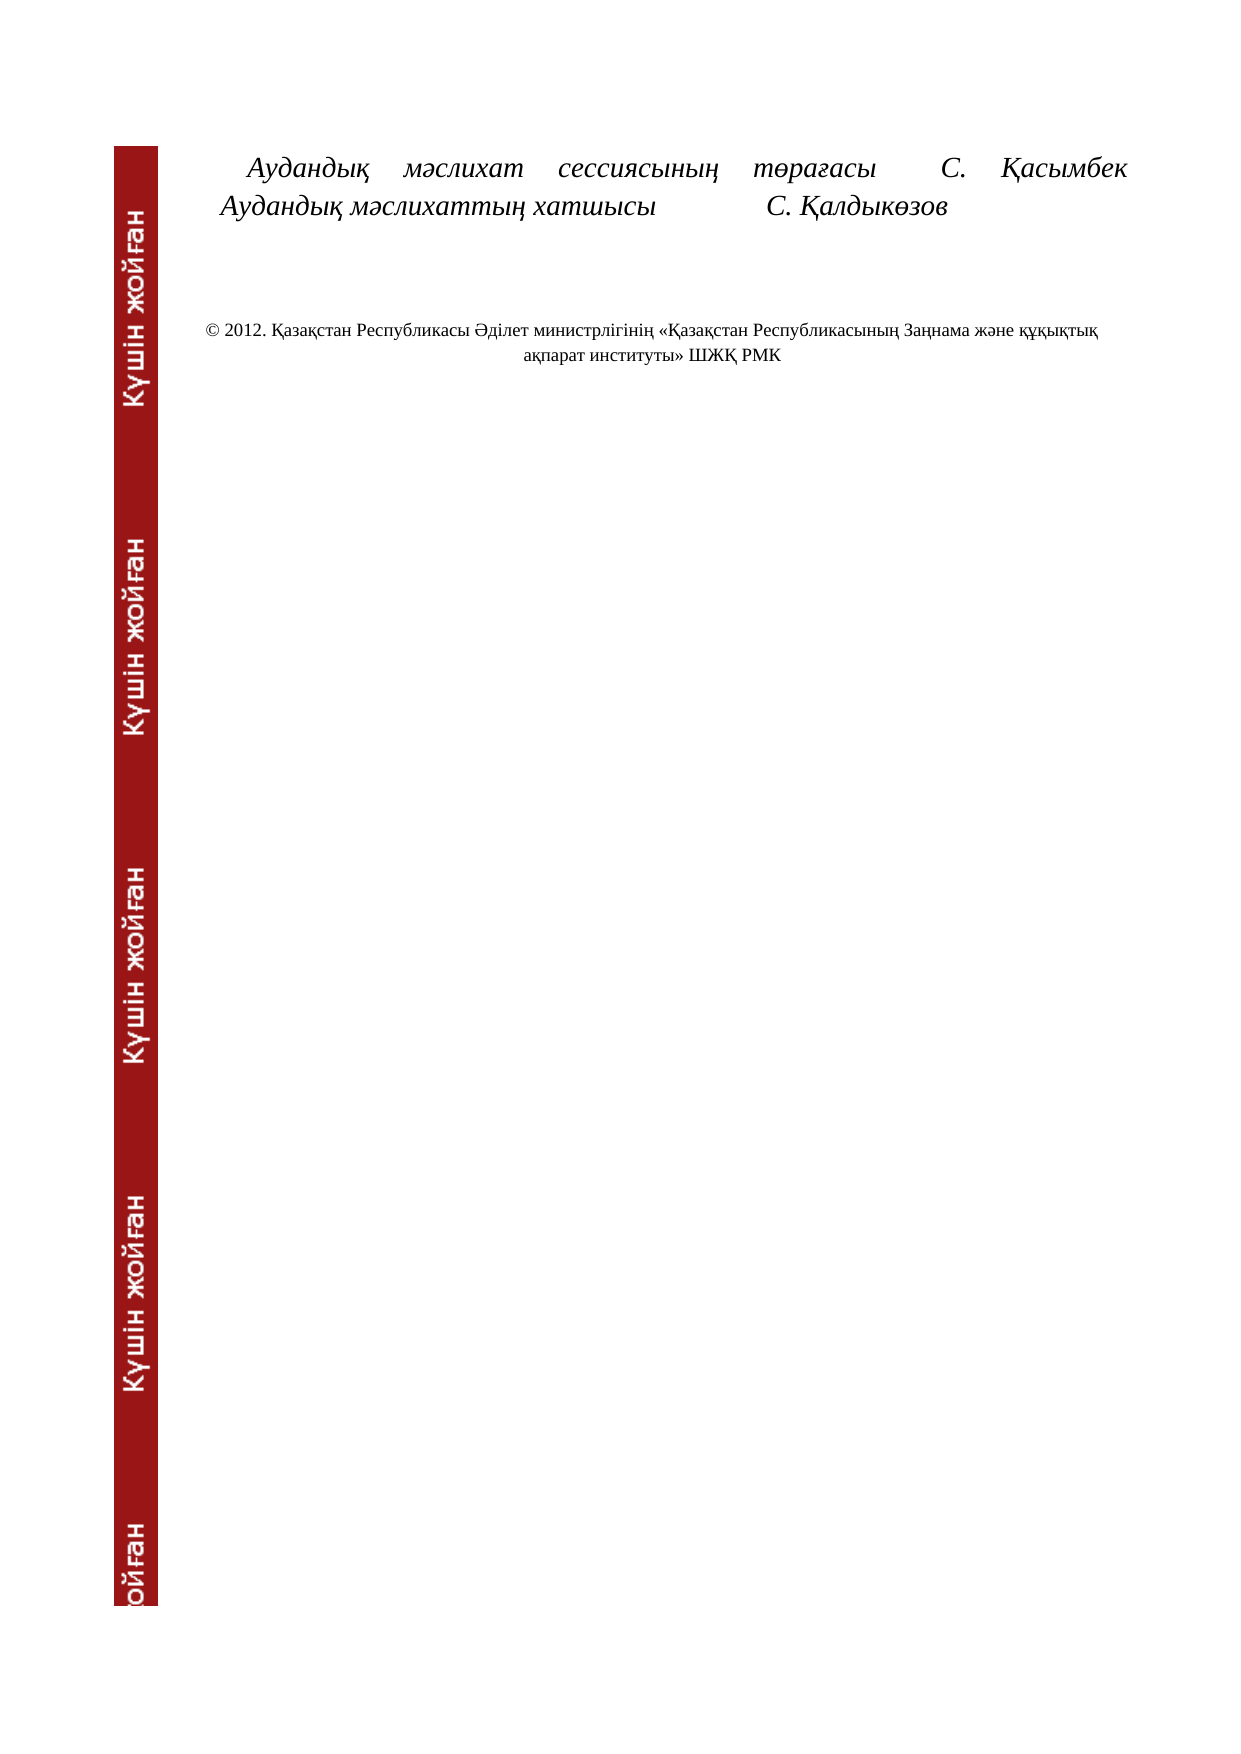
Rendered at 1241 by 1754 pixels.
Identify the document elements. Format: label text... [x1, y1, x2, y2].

picture [114, 222, 158, 319]
text Аудандық мәслихат сессиясының төрағасы С. Қасымбек Аудандық мәслихаттың хатшысы С. Қалдыкөзов [112, 150, 1128, 222]
text © 2012. Қазақстан Республикасы Әділет министрлігінің «Қазақстан Республикасының Заңнама және құқықтық ақпарат институты» ШЖҚ РМК [112, 319, 1128, 365]
picture [114, 365, 158, 1606]
picture [114, 146, 158, 150]
